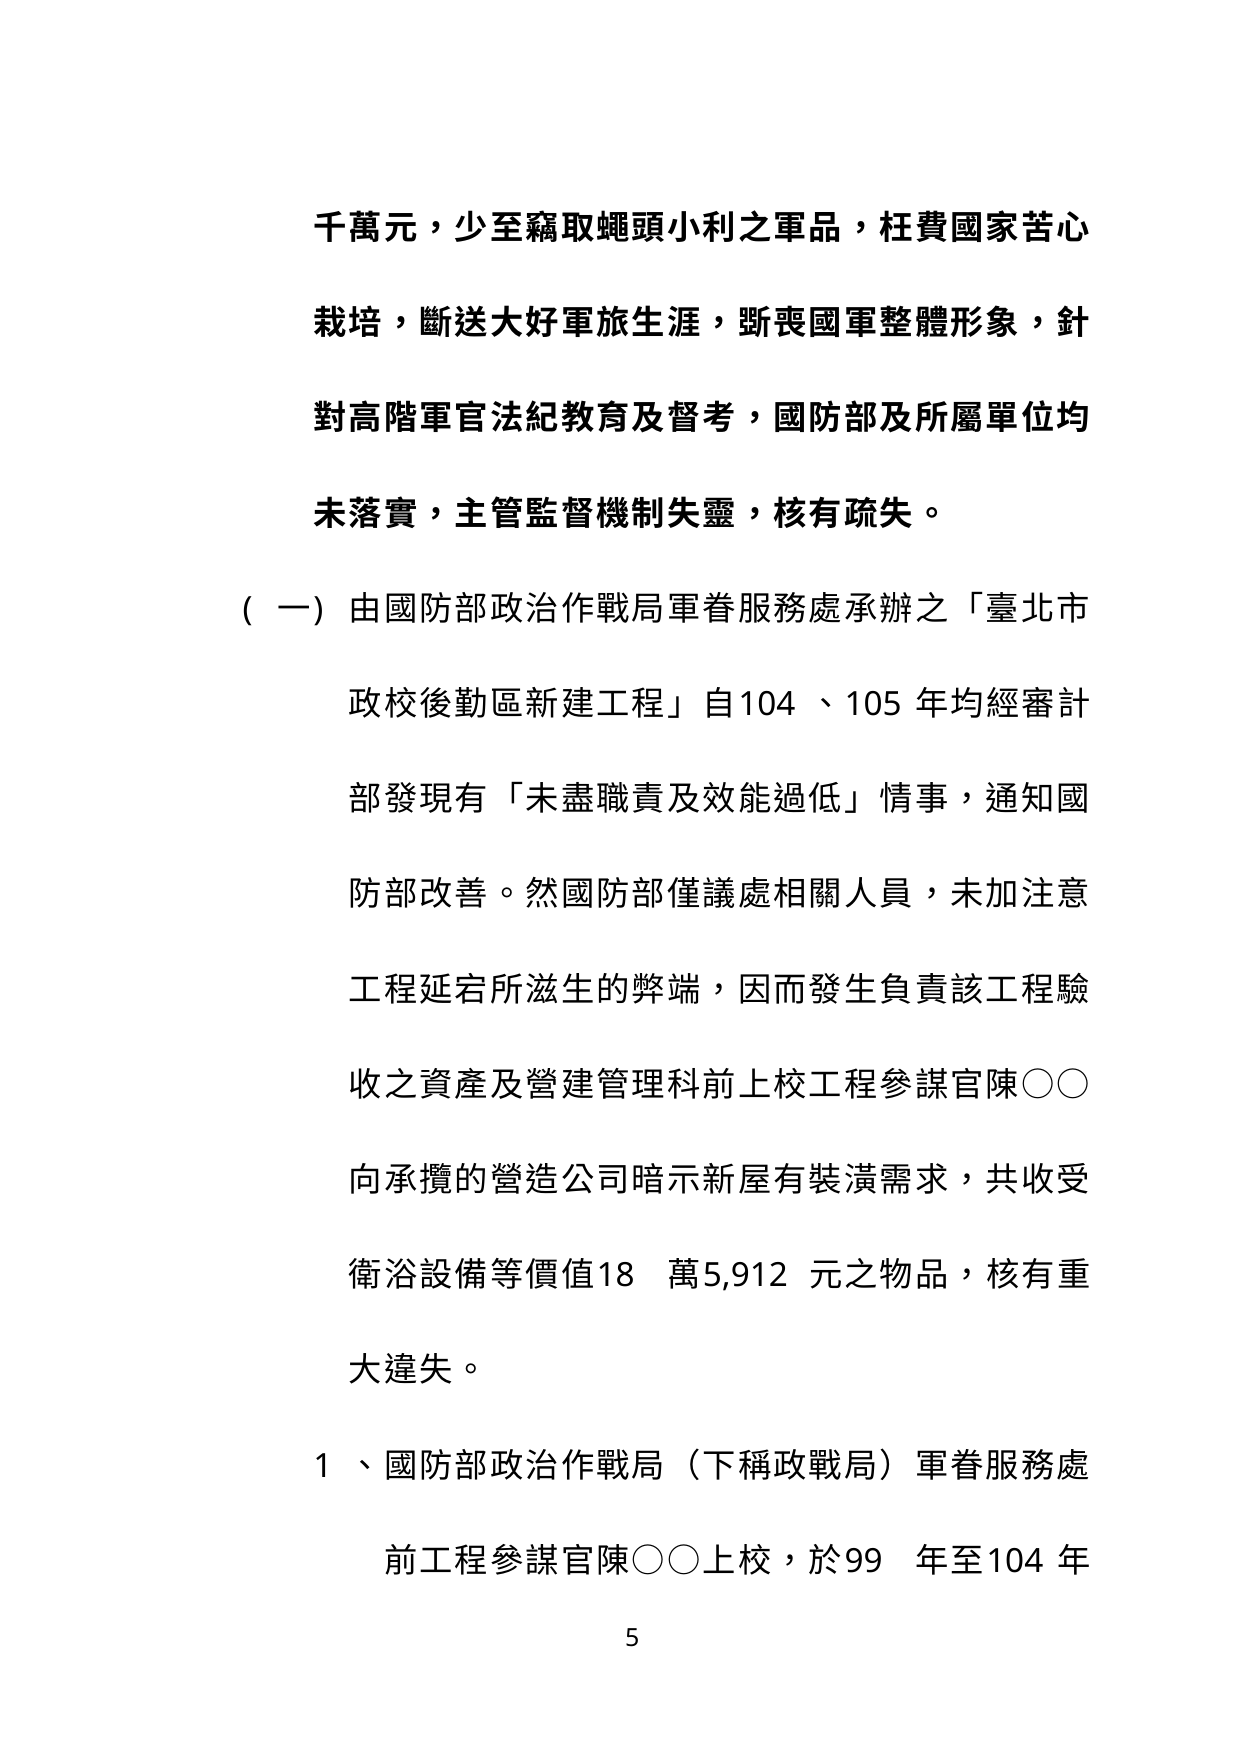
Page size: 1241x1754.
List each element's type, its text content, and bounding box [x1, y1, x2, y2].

subtitle 由國防部政治作戰局軍眷服務處承辦之「臺北市政校後勤區新建工程」自104、105年均經審計部發現有「未盡職責及效能過低」情事，通知國防部改善。然國防部僅議處相關人員，未加注意工程延宕所滋生的弊端，因而發生負責該工程驗收之資產及營建管理科前上校工程參謀官陳○○向承攬的營造公司暗示新屋有裝潢需求，共收受衛浴設備等價值18萬5,912元之物品，核有重大違失。 [242, 558, 1092, 1415]
